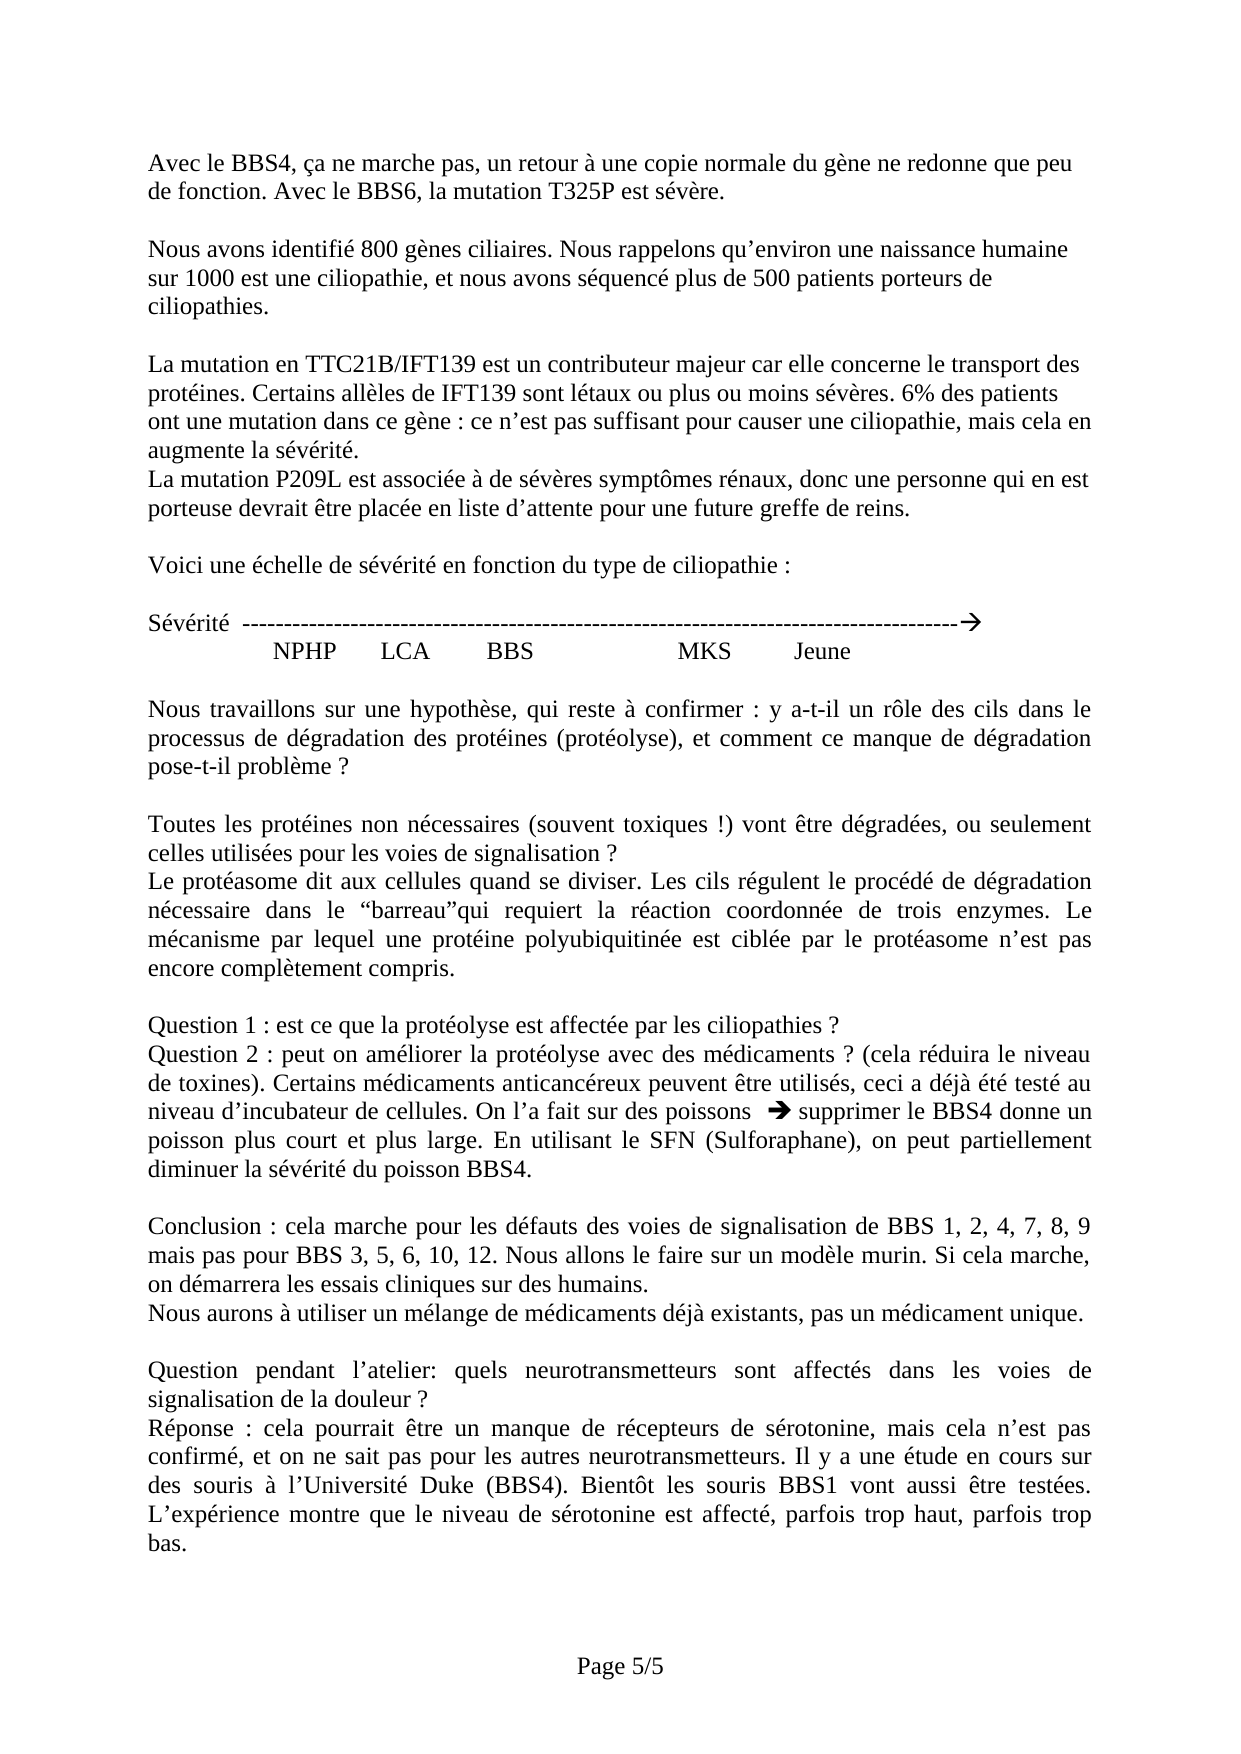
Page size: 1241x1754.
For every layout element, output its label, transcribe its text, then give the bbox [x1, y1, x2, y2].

text Nous avons identifié 800 gènes ciliaires. Nous rappelons qu’environ une naissance humaine sur 1000 est une ciliopathie, et nous avons séquencé plus de 500 patients porteurs de ciliopathies. [148, 234, 1093, 320]
text La mutation en TTC21B/IFT139 est un contributeur majeur car elle concerne le transport des protéines. Certains allèles de IFT139 sont létaux ou plus ou moins sévères. 6% des patients ont une mutation dans ce gène : ce n’est pas suffisant pour causer une ciliopathie, mais cela en augmente la sévérité. [148, 349, 1093, 464]
text Sévérité -------------------------------------------------------------------------------------- [148, 608, 1093, 636]
text Nous aurons à utiliser un mélange de médicaments déjà existants, pas un médicament unique. [148, 1298, 1093, 1326]
text Avec le BBS4, ça ne marche pas, un retour à une copie normale du gène ne redonne que peu de fonction. Avec le BBS6, la mutation T325P est sévère. [148, 148, 1093, 205]
text Réponse : cela pourrait être un manque de récepteurs de sérotonine, mais cela n’est pas confirmé, et on ne sait pas pour les autres neurotransmetteurs. Il y a une étude en cours sur des souris à l’Université Duke (BBS4). Bientôt les souris BBS1 vont aussi être testées. L’expérience montre que le niveau de sérotonine est affecté, parfois trop haut, parfois trop bas. [148, 1413, 1093, 1556]
text Question 2 : peut on améliorer la protéolyse avec des médicaments ? (cela réduira le niveau de toxines). Certains médicaments anticancéreux peuvent être utilisés, ceci a déjà été testé au niveau d’incubateur de cellules. On l’a fait sur des poissons supprimer le BBS4 donne un poisson plus court et plus large. En utilisant le SFN (Sulforaphane), on peut partiellement diminuer la sévérité du poisson BBS4. [148, 1039, 1093, 1183]
text Nous travaillons sur une hypothèse, qui reste à confirmer : y a-t-il un rôle des cils dans le processus de dégradation des protéines (protéolyse), et comment ce manque de dégradation pose-t-il problème ? [148, 694, 1093, 780]
text La mutation P209L est associée à de sévères symptômes rénaux, donc une personne qui en est porteuse devrait être placée en liste d’attente pour une future greffe de reins. [148, 464, 1093, 521]
text Conclusion : cela marche pour les défauts des voies de signalisation de BBS 1, 2, 4, 7, 8, 9 mais pas pour BBS 3, 5, 6, 10, 12. Nous allons le faire sur un modèle murin. Si cela marche, on démarrera les essais cliniques sur des humains. [148, 1211, 1093, 1298]
text Question pendant l’atelier: quels neurotransmetteurs sont affectés dans les voies de signalisation de la douleur ? [148, 1355, 1093, 1413]
text Question 1 : est ce que la protéolyse est affectée par les ciliopathies ? [148, 1010, 1093, 1039]
text Toutes les protéines non nécessaires (souvent toxiques !) vont être dégradées, ou seulement celles utilisées pour les voies de signalisation ? [148, 809, 1093, 866]
text Voici une échelle de sévérité en fonction du type de ciliopathie : [148, 550, 1093, 579]
text Le protéasome dit aux cellules quand se diviser. Les cils régulent le procédé de dégradation nécessaire dans le “barreau”qui requiert la réaction coordonnée de trois enzymes. Le mécanisme par lequel une protéine polyubiquitinée est ciblée par le protéasome n’est pas encore complètement compris. [148, 866, 1093, 981]
text NPHP LCA BBS MKS Jeune [148, 636, 1093, 665]
